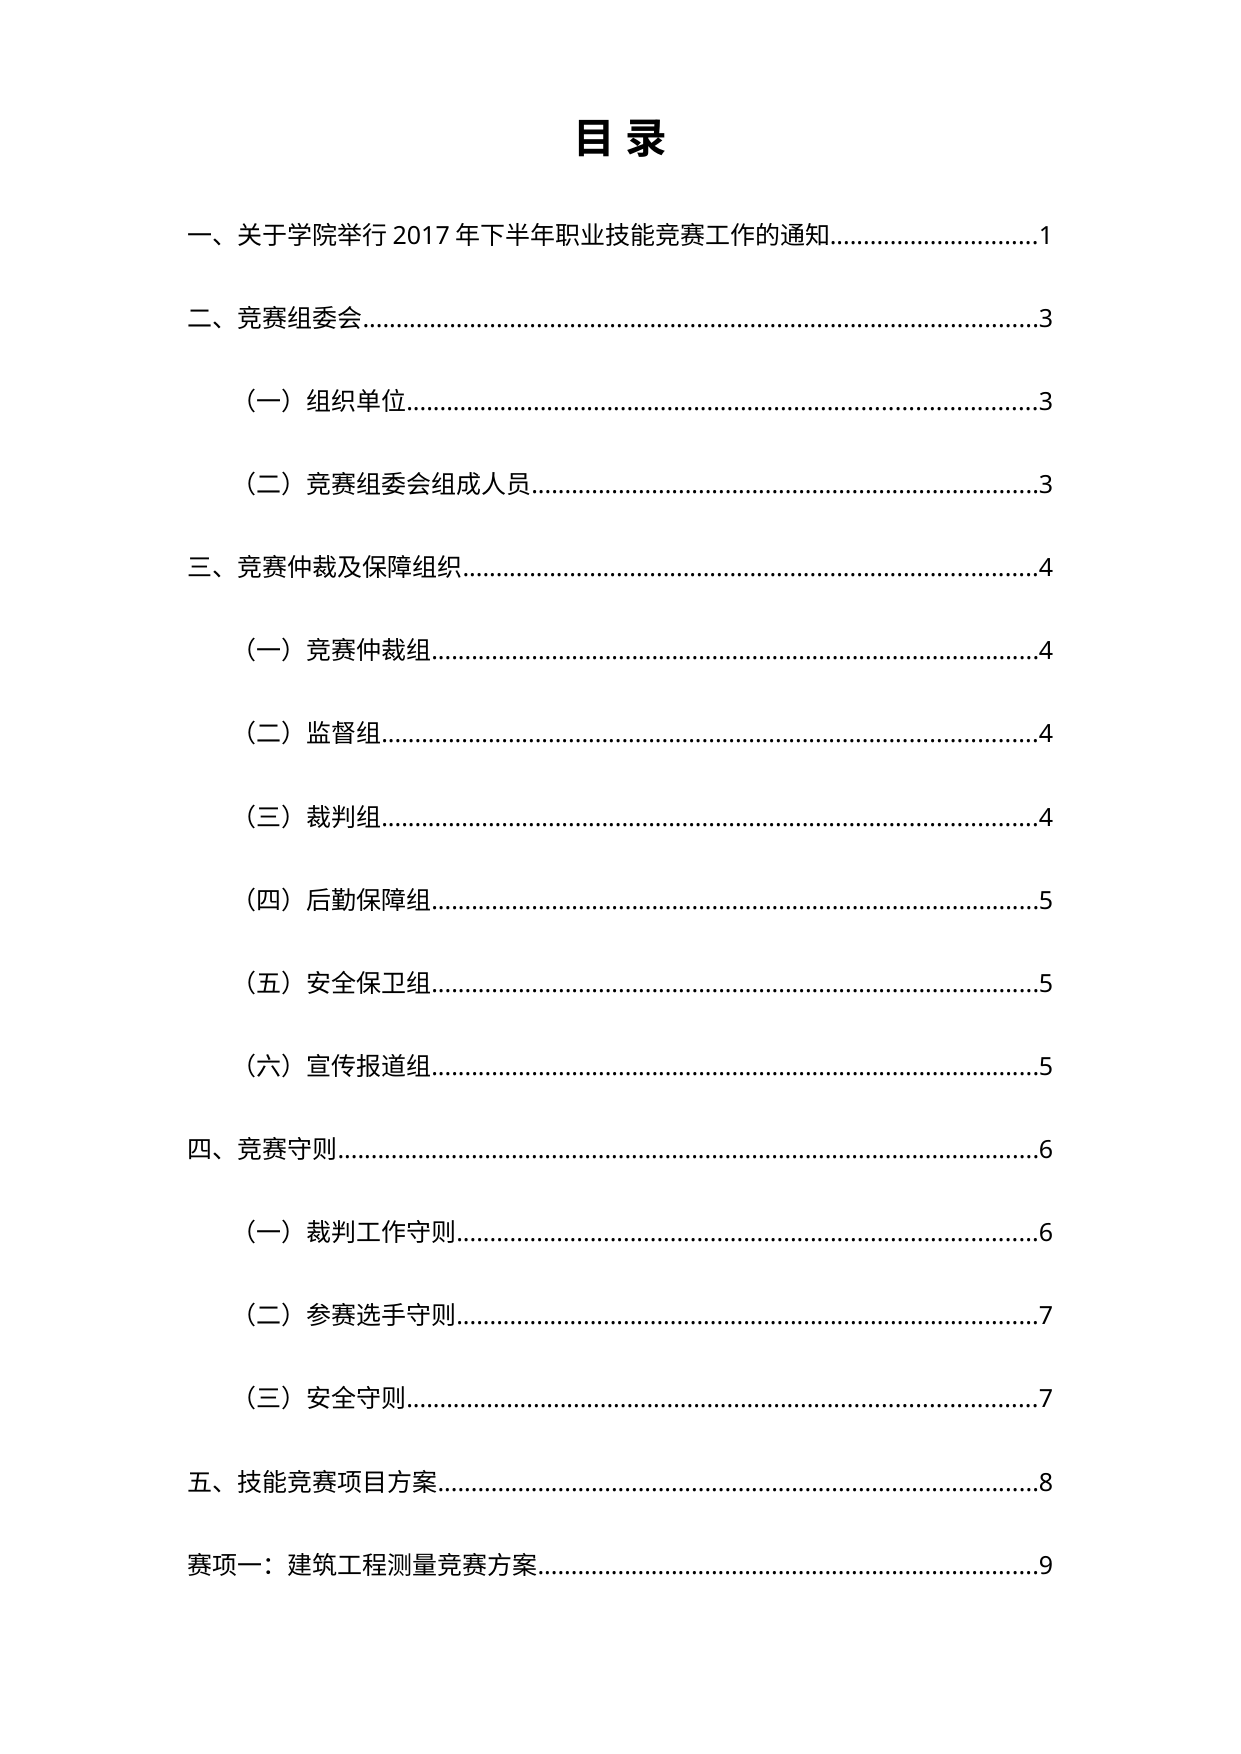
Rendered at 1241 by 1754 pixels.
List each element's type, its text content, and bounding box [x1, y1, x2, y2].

text （三）安全守则 7 [231, 1364, 1053, 1429]
text 一、关于学院举行2017年下半年职业技能竞赛工作的通知 1 [187, 201, 1053, 266]
text （一）裁判工作守则 6 [231, 1198, 1053, 1263]
text （六）宣传报道组 5 [231, 1032, 1053, 1097]
text 四、竞赛守则 6 [187, 1115, 1053, 1180]
text （五）安全保卫组 5 [231, 949, 1053, 1014]
text （一）组织单位 3 [231, 367, 1053, 432]
text （三）裁判组 4 [231, 783, 1053, 848]
text 赛项一：建筑工程测量竞赛方案 9 [187, 1531, 1053, 1596]
text （一）竞赛仲裁组 4 [231, 616, 1053, 681]
text 二、竞赛组委会 3 [187, 284, 1053, 349]
text （二）竞赛组委会组成人员 3 [231, 450, 1053, 515]
text （二）参赛选手守则 7 [231, 1281, 1053, 1346]
text （四）后勤保障组 5 [231, 866, 1053, 931]
text 三、竞赛仲裁及保障组织 4 [187, 533, 1053, 598]
text 五、技能竞赛项目方案 8 [187, 1448, 1053, 1513]
text （二）监督组 4 [231, 699, 1053, 764]
text 目 录 [187, 103, 1053, 168]
